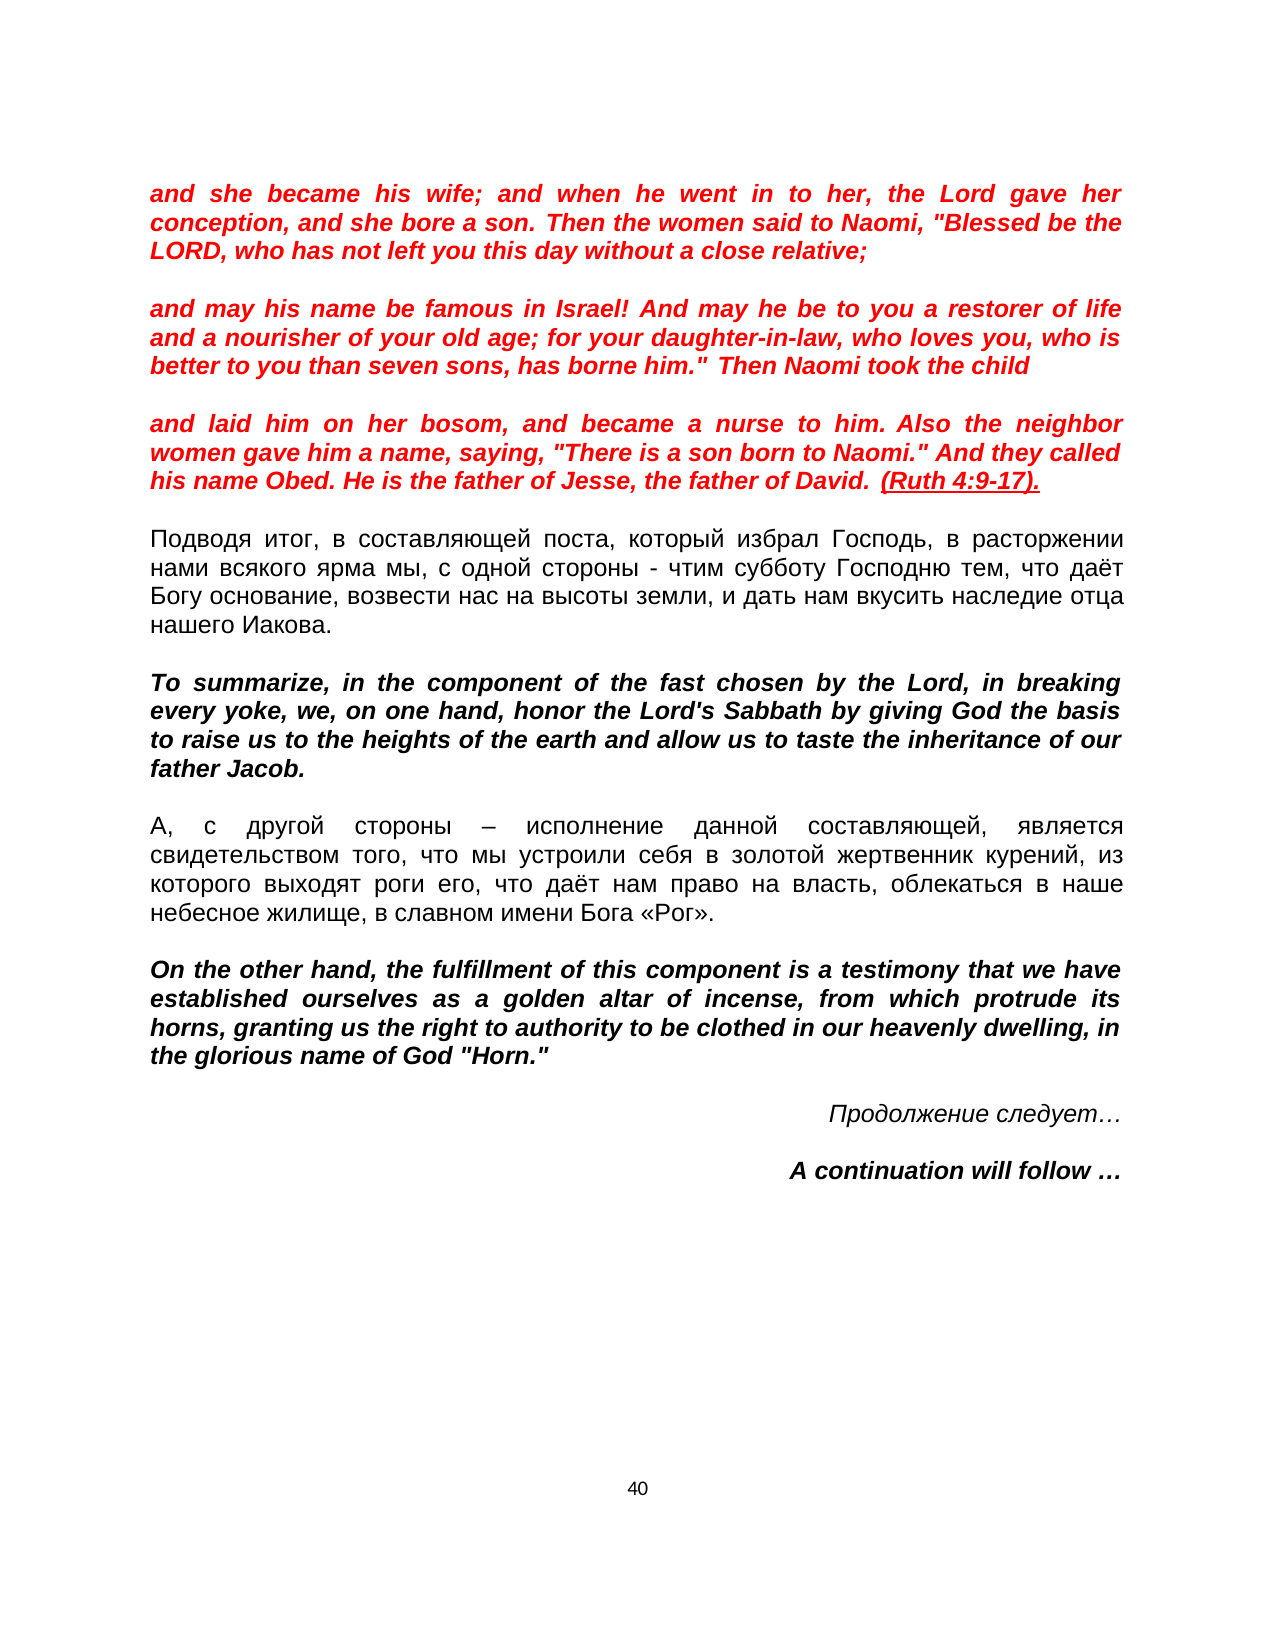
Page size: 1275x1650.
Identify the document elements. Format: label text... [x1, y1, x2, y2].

text Продолжение следует… [150, 1099, 1125, 1127]
text On the other hand, the fulfillment of this component is a testimony that we have established ourselves as a golden altar of incense, from which protrude its horns, granting us the right to authority to be clothed in our heavenly dwelling, in the glorious name of God "Horn." [150, 955, 1125, 1070]
text A continuation will follow … [150, 1156, 1125, 1185]
text To summarize, in the component of the fast chosen by the Lord, in breaking every yoke, we, on one hand, honor the Lord's Sabbath by giving God the basis to raise us to the heights of the earth and allow us to taste the inheritance of our father Jacob. [150, 667, 1125, 782]
text and she became his wife; and when he went in to her, the Lord gave her conception, and she bore a son. Then the women said to Naomi, "Blessed be the LORD, who has not left you this day without a close relative; [150, 179, 1125, 265]
text and may his name be famous in Israel! And may he be to you a restorer of life and a nourisher of your old age; for your daughter-in-law, who loves you, who is better to you than seven sons, has borne him." Then Naomi took the child [150, 294, 1125, 380]
text Подводя итог, в составляющей поста, который избрал Господь, в расторжении нами всякого ярма мы, с одной стороны - чтим субботу Господню тем, что даёт Богу основание, возвести нас на высоты земли, и дать нам вкусить наследие отца нашего Иакова. [150, 524, 1125, 639]
text and laid him on her bosom, and became a nurse to him. Also the neighbor women gave him a name, saying, "There is a son born to Naomi." And they called his name Obed. He is the father of Jesse, the father of David. (Ruth 4:9-17). [150, 409, 1125, 495]
text А, с другой стороны – исполнение данной составляющей, является свидетельством того, что мы устроили себя в золотой жертвенник курений, из которого выходят роги его, что даёт нам право на власть, облекаться в наше небесное жилище, в славном имени Бога «Рог». [150, 811, 1125, 926]
